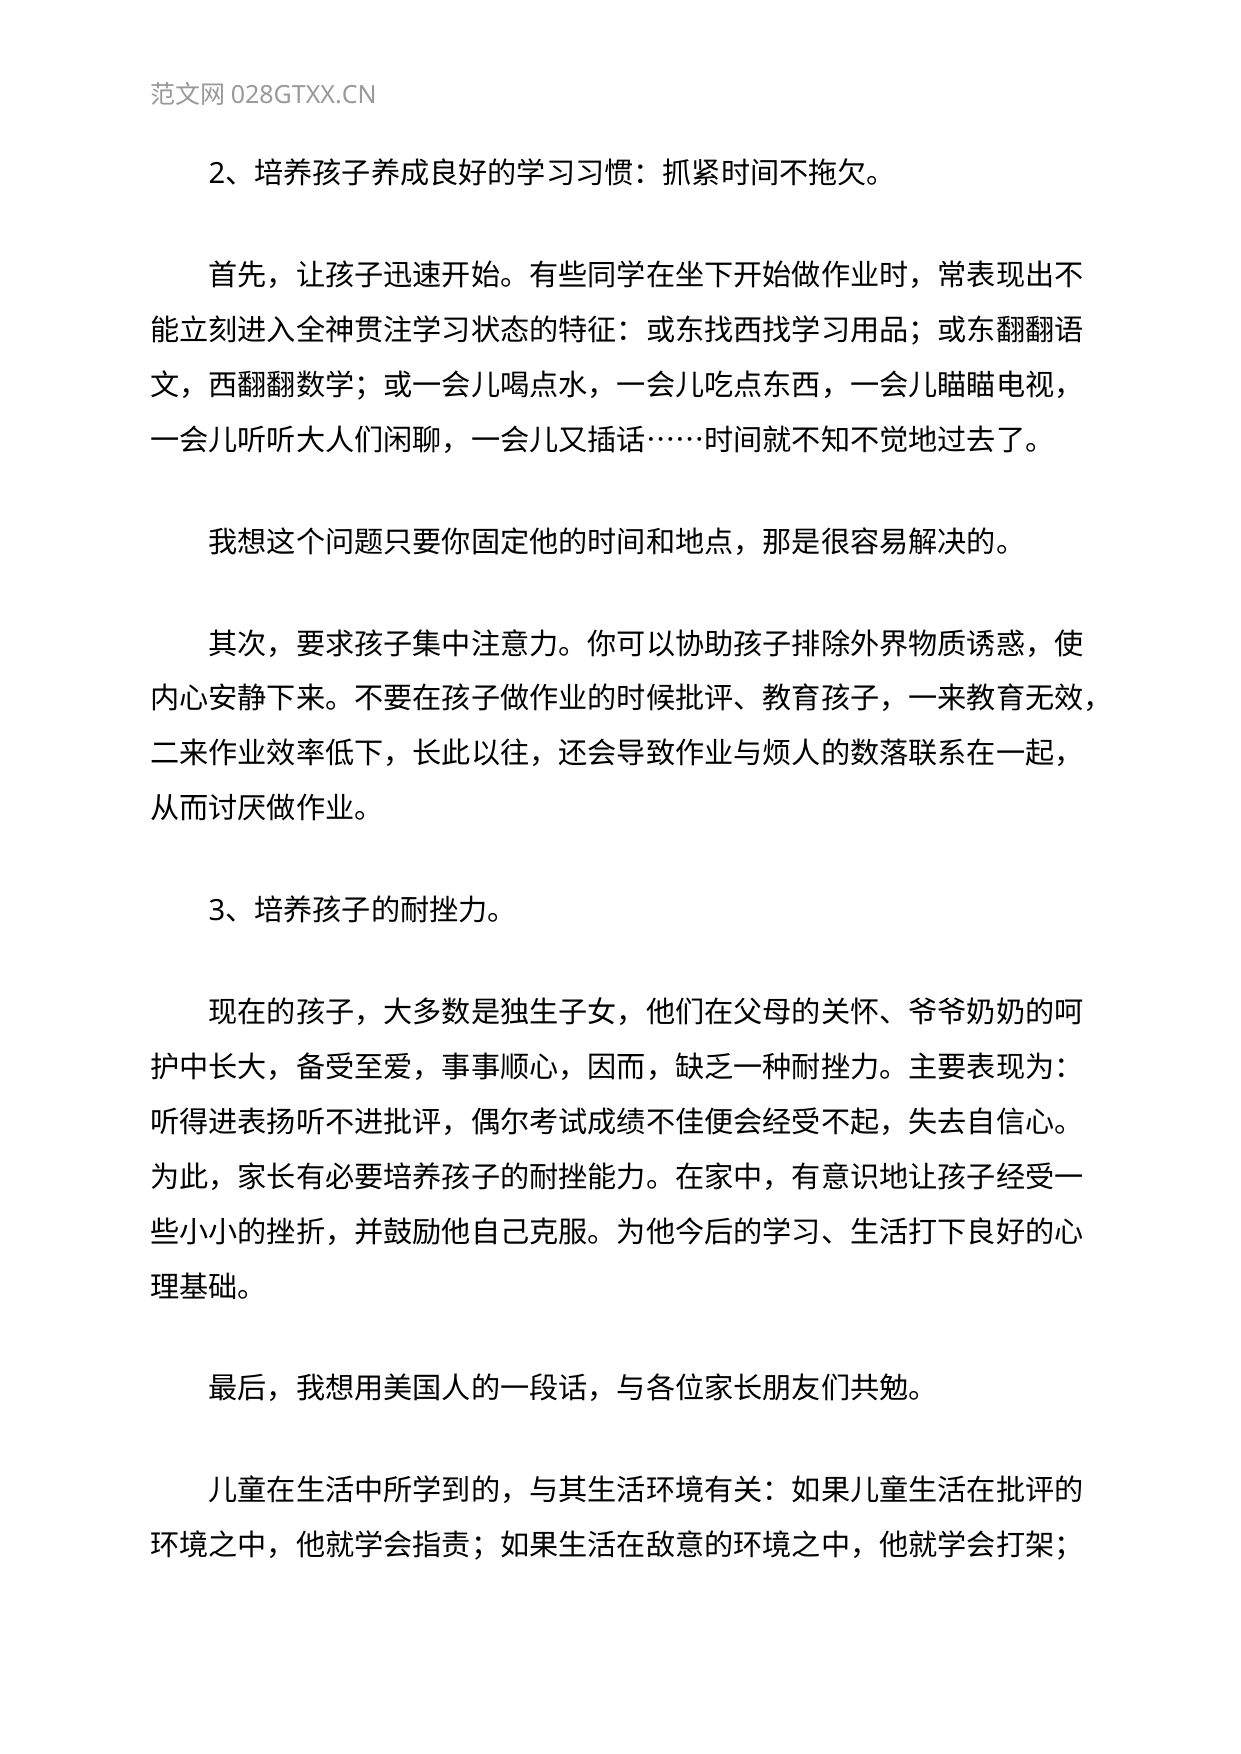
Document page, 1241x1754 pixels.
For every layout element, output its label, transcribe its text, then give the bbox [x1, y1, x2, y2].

text 3、培养孩子的耐挫力。 [150, 887, 1090, 929]
text 2、培养孩子养成良好的学习习惯：抓紧时间不拖欠。 [150, 150, 1090, 192]
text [150, 1467, 1090, 1564]
text 其次，要求孩子集中注意力。你可以协助孩子排除外界物质诱惑，使内心安静下来。不要在孩子做作业的时候批评、教育孩子，一来教育无效，二来作业效率低下，长此以往，还会导致作业与烦人的数落联系在一起，从而讨厌做作业。 [150, 620, 1090, 827]
text 现在的孩子，大多数是独生子女，他们在父母的关怀、爷爷奶奶的呵护中长大，备受至爱，事事顺心，因而，缺乏一种耐挫力。主要表现为：听得进表扬听不进批评，偶尔考试成绩不佳便会经受不起，失去自信心。为此，家长有必要培养孩子的耐挫能力。在家中，有意识地让孩子经受一些小小的挫折，并鼓励他自己克服。为他今后的学习、生活打下良好的心理基础。 [150, 989, 1090, 1305]
text 首先，让孩子迅速开始。有些同学在坐下开始做作业时，常表现出不能立刻进入全神贯注学习状态的特征：或东找西找学习用品；或东翻翻语文，西翻翻数学；或一会儿喝点水，一会儿吃点东西，一会儿瞄瞄电视，一会儿听听大人们闲聊，一会儿又插话……时间就不知不觉地过去了。 [150, 252, 1090, 459]
text 我想这个问题只要你固定他的时间和地点，那是很容易解决的。 [150, 518, 1090, 561]
text 最后，我想用美国人的一段话，与各位家长朋友们共勉。 [150, 1365, 1090, 1407]
